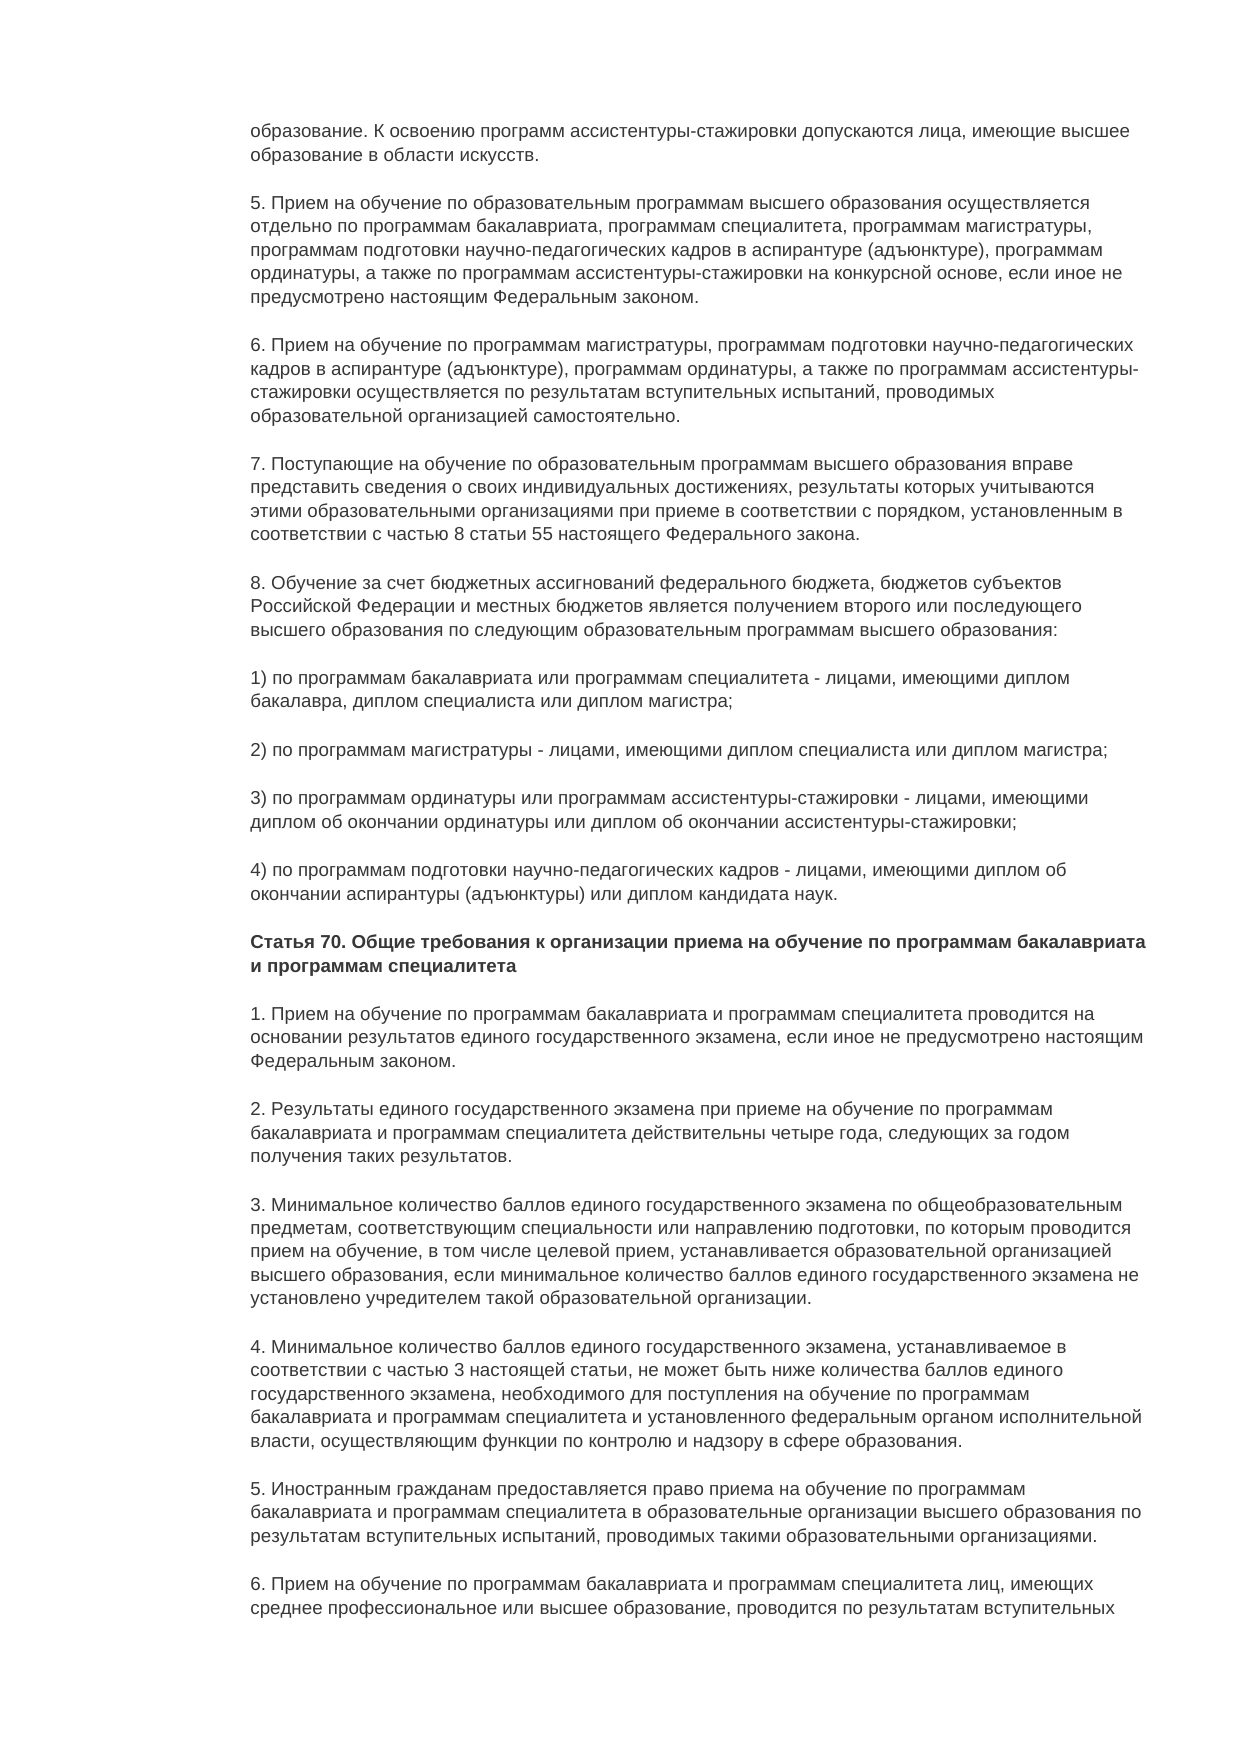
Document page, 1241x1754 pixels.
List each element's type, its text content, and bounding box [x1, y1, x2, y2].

text 3) по программам ординатуры или программам ассистентуры-стажировки - лицами, имеющими диплом об окончании ординатуры или диплом об окончании ассистентуры-стажировки; [250, 785, 1152, 832]
text 5. Прием на обучение по образовательным программам высшего образования осуществляется отдельно по программам бакалавриата, программам специалитета, программам магистратуры, программам подготовки научно-педагогических кадров в аспирантуре (адъюнктуре), программам ординатуры, а также по программам ассистентуры-стажировки на конкурсной основе, если иное не предусмотрено настоящим Федеральным законом. [250, 190, 1152, 307]
text 2. Результаты единого государственного экзамена при приеме на обучение по программам бакалавриата и программам специалитета действительны четыре года, следующих за годом получения таких результатов. [250, 1096, 1152, 1167]
text 2) по программам магистратуры - лицами, имеющими диплом специалиста или диплом магистра; [250, 737, 1152, 760]
text 7. Поступающие на обучение по образовательным программам высшего образования вправе представить сведения о своих индивидуальных достижениях, результаты которых учитываются этими образовательными организациями при приеме в соответствии с порядком, установленным в соответствии с частью 8 статьи 55 настоящего Федерального закона. [250, 451, 1152, 545]
text 1. Прием на обучение по программам бакалавриата и программам специалитета проводится на основании результатов единого государственного экзамена, если иное не предусмотрено настоящим Федеральным законом. [250, 1001, 1152, 1071]
text 1) по программам бакалавриата или программам специалитета - лицами, имеющими диплом бакалавра, диплом специалиста или диплом магистра; [250, 665, 1152, 712]
text Статья 70. Общие требования к организации приема на обучение по программам бакалавриата и программам специалитета [250, 929, 1152, 976]
text 4) по программам подготовки научно-педагогических кадров - лицами, имеющими диплом об окончании аспирантуры (адъюнктуры) или диплом кандидата наук. [250, 857, 1152, 904]
text 6. Прием на обучение по программам магистратуры, программам подготовки научно-педагогических кадров в аспирантуре (адъюнктуре), программам ординатуры, а также по программам ассистентуры-стажировки осуществляется по результатам вступительных испытаний, проводимых образовательной организацией самостоятельно. [250, 332, 1152, 426]
text 4. Минимальное количество баллов единого государственного экзамена, устанавливаемое в соответствии с частью 3 настоящей статьи, не может быть ниже количества баллов единого государственного экзамена, необходимого для поступления на обучение по программам бакалавриата и программам специалитета и установленного федеральным органом исполнительной власти, осуществляющим функции по контролю и надзору в сфере образования. [250, 1334, 1152, 1451]
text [250, 118, 1152, 165]
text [250, 1571, 1152, 1618]
text 8. Обучение за счет бюджетных ассигнований федерального бюджета, бюджетов субъектов Российской Федерации и местных бюджетов является получением второго или последующего высшего образования по следующим образовательным программам высшего образования: [250, 570, 1152, 640]
text 5. Иностранным гражданам предоставляется право приема на обучение по программам бакалавриата и программам специалитета в образовательные организации высшего образования по результатам вступительных испытаний, проводимых такими образовательными организациями. [250, 1476, 1152, 1546]
text 3. Минимальное количество баллов единого государственного экзамена по общеобразовательным предметам, соответствующим специальности или направлению подготовки, по которым проводится прием на обучение, в том числе целевой прием, устанавливается образовательной организацией высшего образования, если минимальное количество баллов единого государственного экзамена не установлено учредителем такой образовательной организации. [250, 1192, 1152, 1309]
